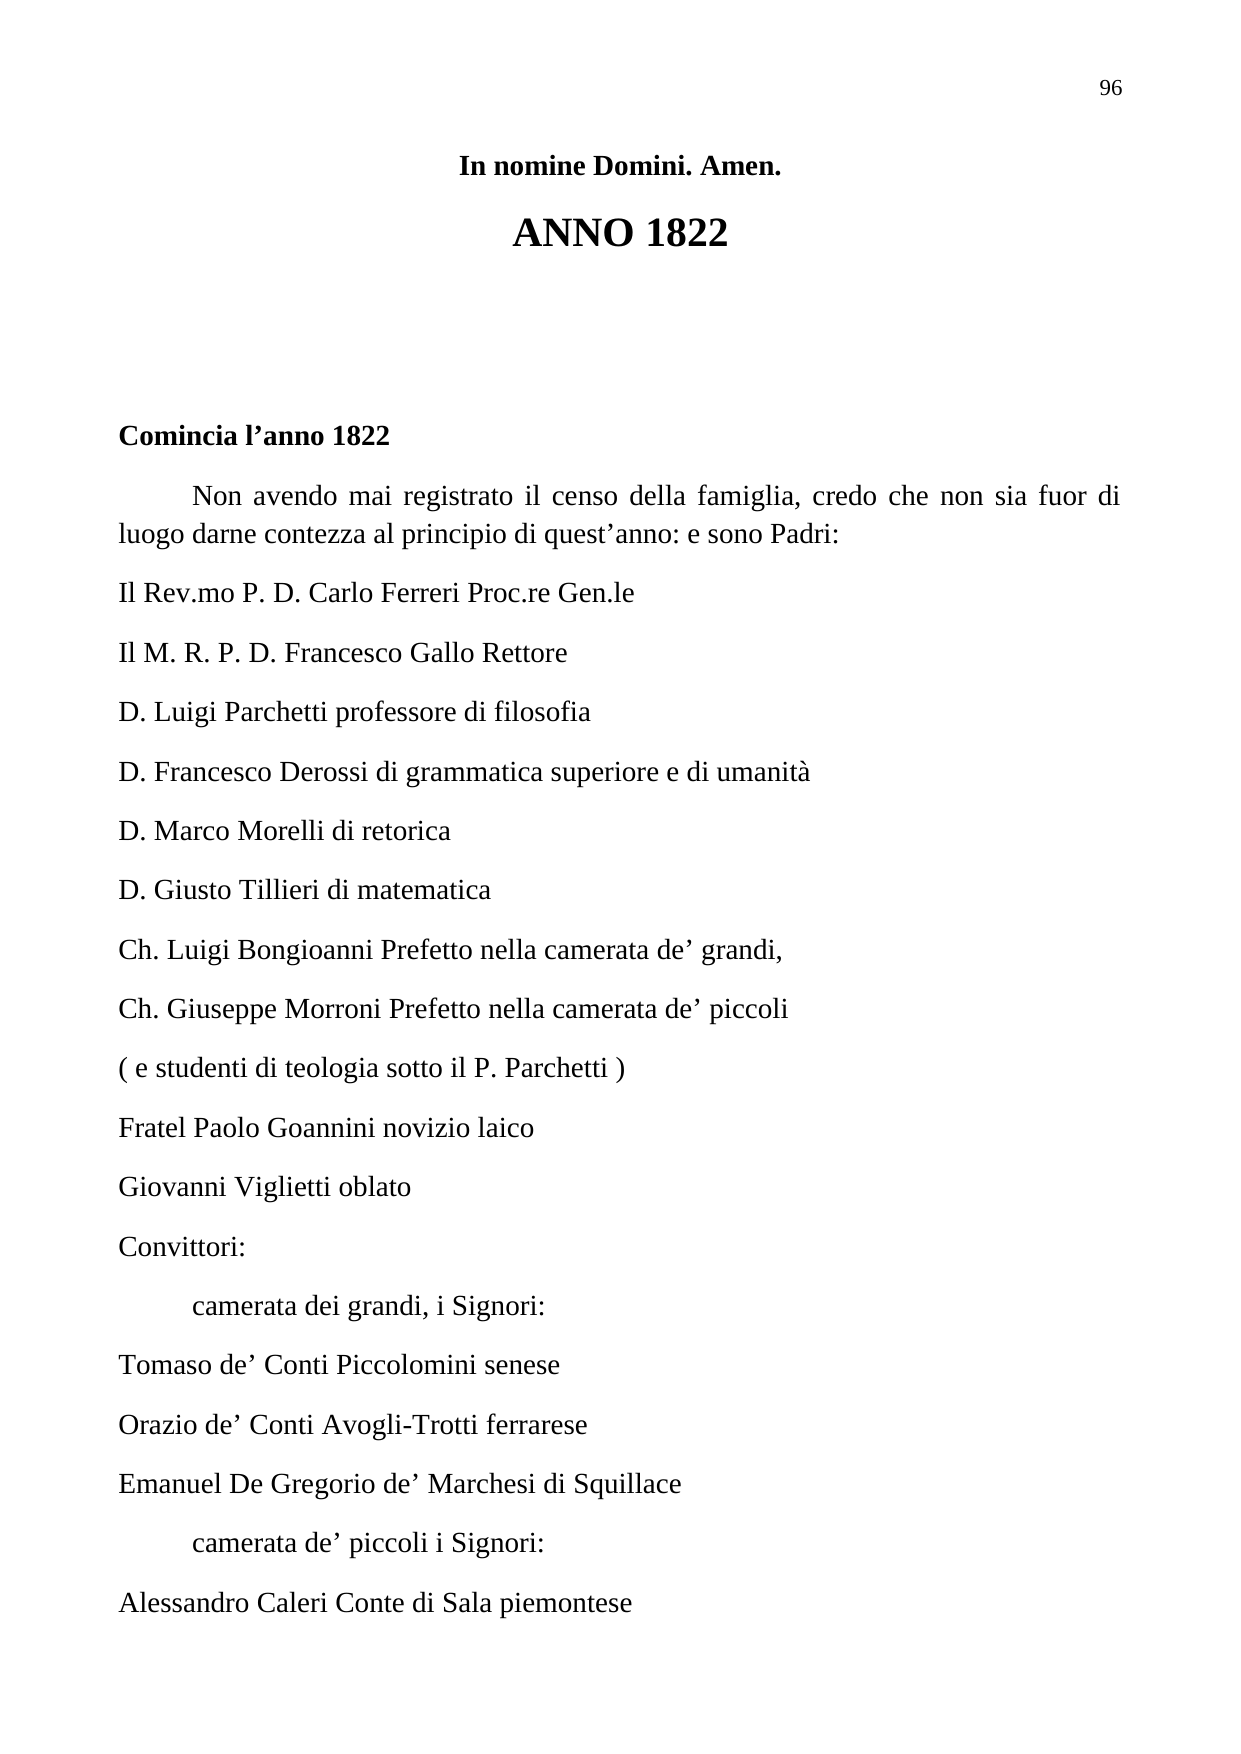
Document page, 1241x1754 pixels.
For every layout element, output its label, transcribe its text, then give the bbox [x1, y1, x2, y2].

text Il M. R. P. D. Francesco Gallo Rettore [118, 635, 1122, 668]
text Orazio de’ Conti Avogli-Trotti ferrarese [118, 1407, 1122, 1440]
text In nomine Domini. Amen. [118, 148, 1122, 181]
text ( e studenti di teologia sotto il P. Parchetti ) [118, 1051, 1122, 1084]
text Non avendo mai registrato il censo della famiglia, credo che non sia fuor di luogo darne contezza al principio di quest’anno: e sono Padri: [118, 478, 1122, 550]
text D. Marco Morelli di retorica [118, 813, 1122, 847]
text Comincia l’anno 1822 [118, 418, 1122, 452]
text Convittori: [118, 1229, 1122, 1262]
text camerata dei grandi, i Signori: [118, 1288, 1122, 1322]
text camerata de’ piccoli i Signori: [118, 1526, 1122, 1559]
text Alessandro Caleri Conte di Sala piemontese [118, 1585, 1122, 1618]
text Tomaso de’ Conti Piccolomini senese [118, 1347, 1122, 1381]
text ANNO 1822 [118, 207, 1122, 255]
text D. Luigi Parchetti professore di filosofia [118, 694, 1122, 728]
text D. Giusto Tillieri di matematica [118, 872, 1122, 906]
text Fratel Paolo Goannini novizio laico [118, 1110, 1122, 1143]
text D. Francesco Derossi di grammatica superiore e di umanità [118, 754, 1122, 787]
text Emanuel De Gregorio de’ Marchesi di Squillace [118, 1466, 1122, 1500]
text Ch. Luigi Bongioanni Prefetto nella camerata de’ grandi, [118, 932, 1122, 965]
text Ch. Giuseppe Morroni Prefetto nella camerata de’ piccoli [118, 991, 1122, 1025]
text Il Rev.mo P. D. Carlo Ferreri Proc.re Gen.le [118, 576, 1122, 609]
text Giovanni Viglietti oblato [118, 1169, 1122, 1203]
